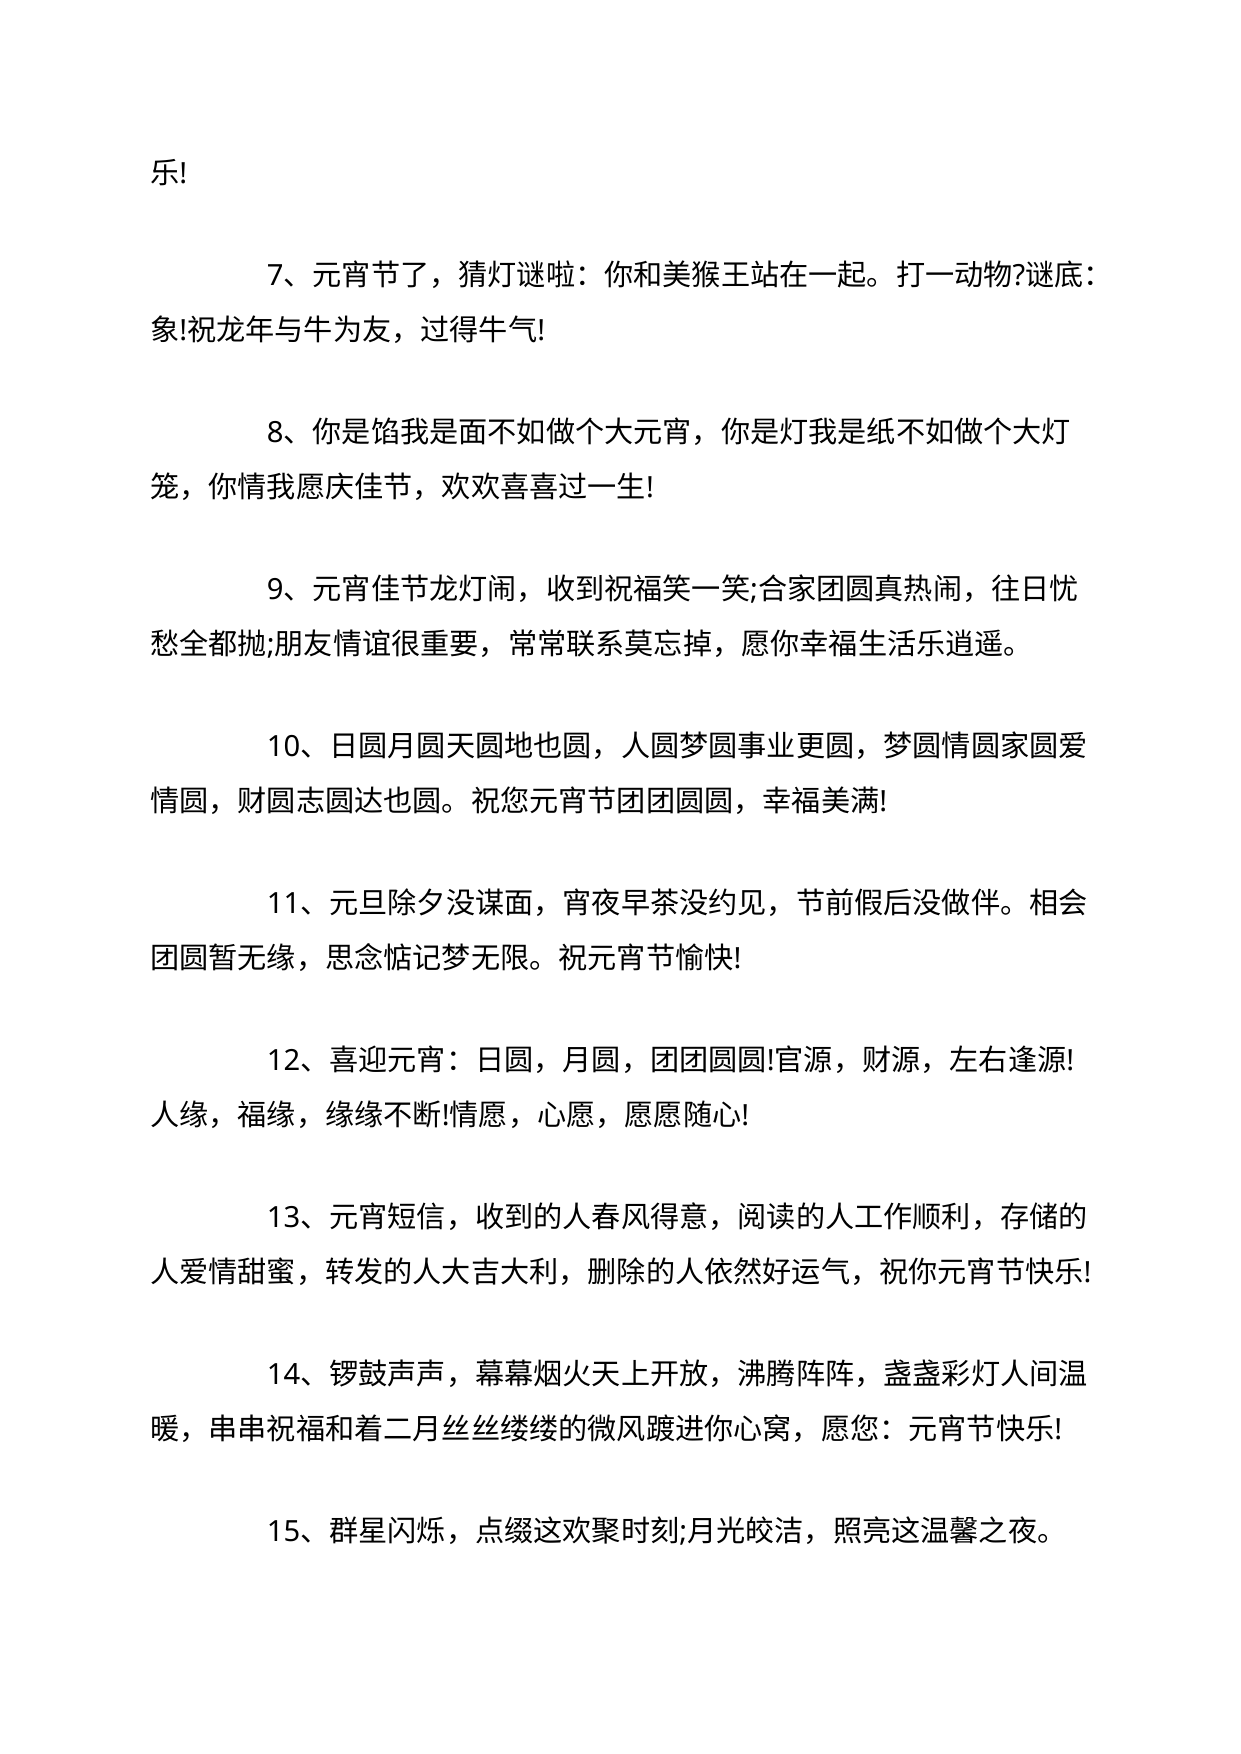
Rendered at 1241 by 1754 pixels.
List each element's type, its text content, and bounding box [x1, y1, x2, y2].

text 11、元旦除夕没谋面，宵夜早茶没约见，节前假后没做伴。相会团圆暂无缘，思念惦记梦无限。祝元宵节愉快! [150, 880, 1090, 977]
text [150, 1508, 1090, 1550]
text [150, 150, 1090, 192]
text 13、元宵短信，收到的人春风得意，阅读的人工作顺利，存储的人爱情甜蜜，转发的人大吉大利，删除的人依然好运气，祝你元宵节快乐! [150, 1194, 1090, 1291]
text 10、日圆月圆天圆地也圆，人圆梦圆事业更圆，梦圆情圆家圆爱情圆，财圆志圆达也圆。祝您元宵节团团圆圆，幸福美满! [150, 723, 1090, 820]
text 8、你是馅我是面不如做个大元宵，你是灯我是纸不如做个大灯笼，你情我愿庆佳节，欢欢喜喜过一生! [150, 409, 1090, 506]
text 12、喜迎元宵：日圆，月圆，团团圆圆!官源，财源，左右逢源!人缘，福缘，缘缘不断!情愿，心愿，愿愿随心! [150, 1037, 1090, 1134]
text 9、元宵佳节龙灯闹，收到祝福笑一笑;合家团圆真热闹，往日忧愁全都抛;朋友情谊很重要，常常联系莫忘掉，愿你幸福生活乐逍遥。 [150, 566, 1090, 663]
text 7、元宵节了，猜灯谜啦：你和美猴王站在一起。打一动物?谜底：象!祝龙年与牛为友，过得牛气! [150, 252, 1090, 349]
text 14、锣鼓声声，幕幕烟火天上开放，沸腾阵阵，盏盏彩灯人间温暖，串串祝福和着二月丝丝缕缕的微风踱进你心窝，愿您：元宵节快乐! [150, 1351, 1090, 1448]
